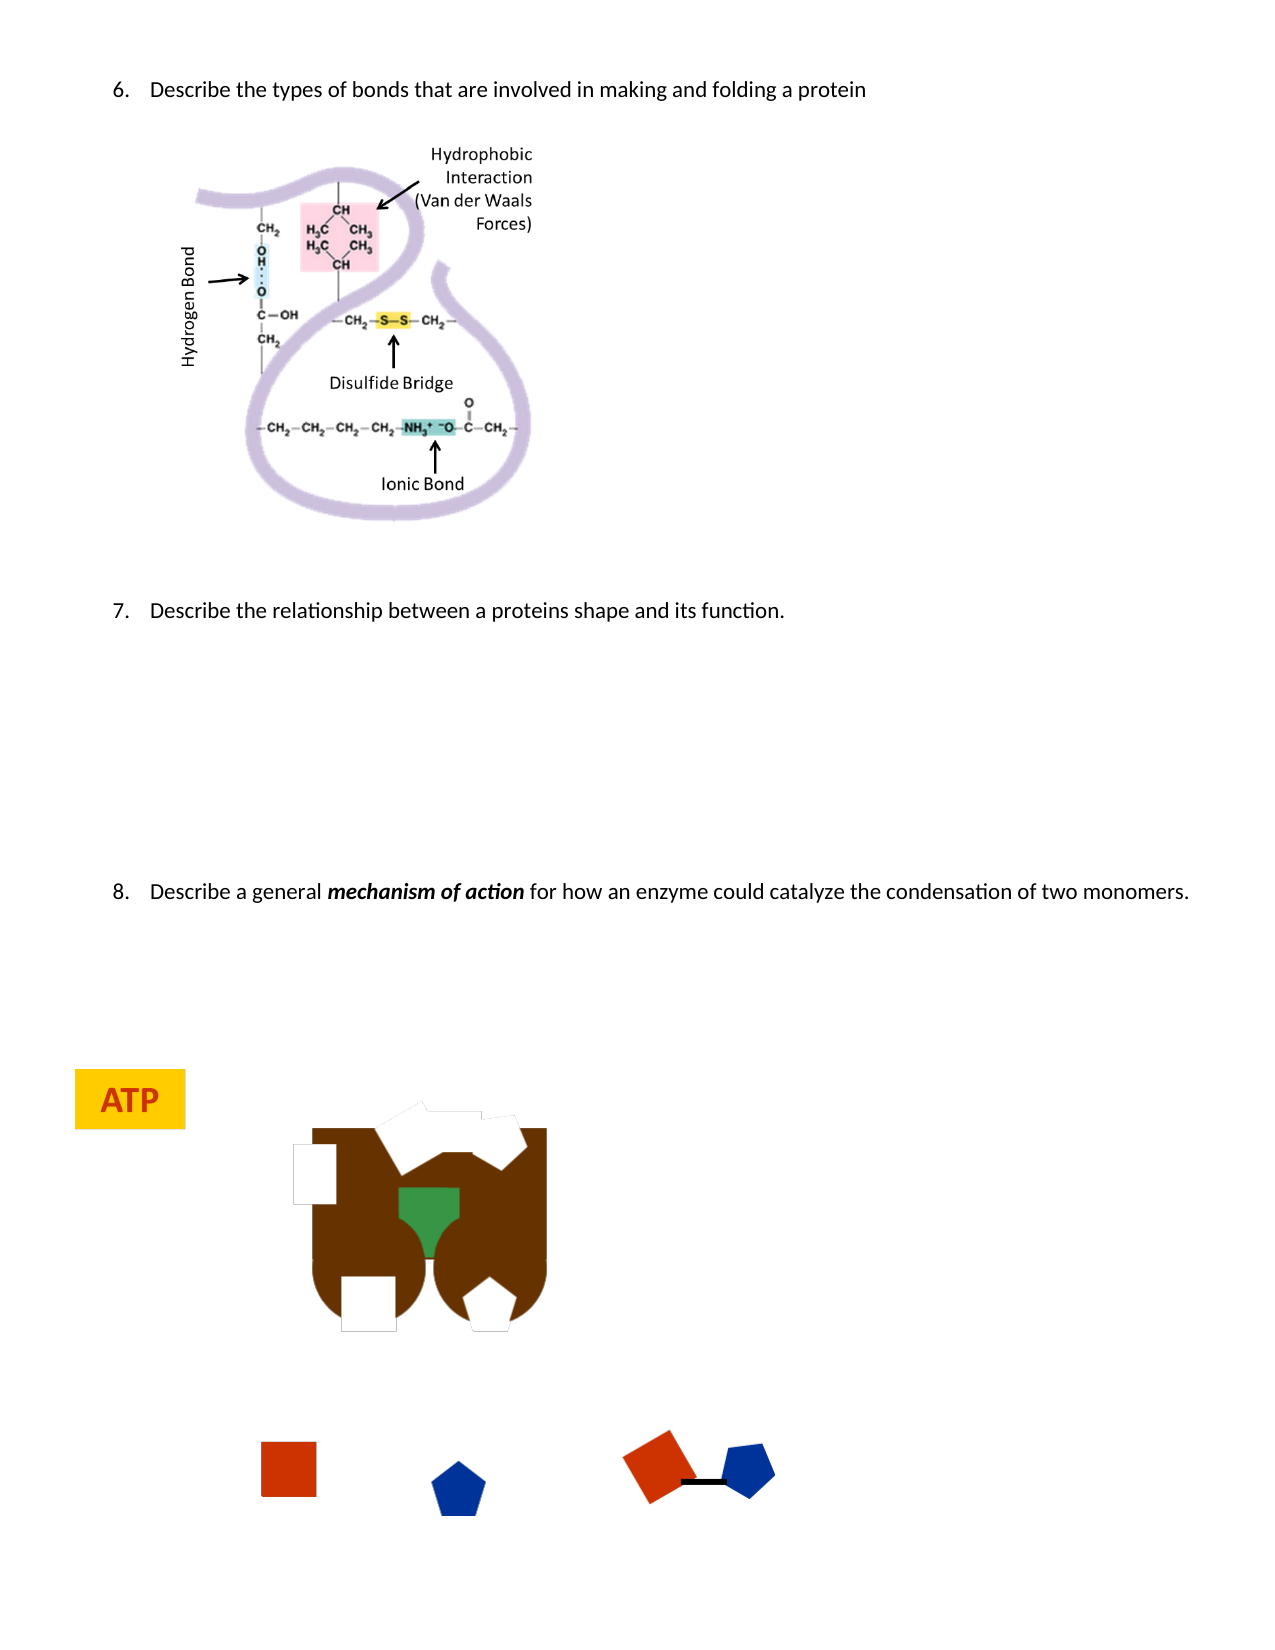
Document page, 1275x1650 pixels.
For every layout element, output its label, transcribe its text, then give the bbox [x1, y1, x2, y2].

list Describe the types of bonds that are involved in making and folding a protein [112, 75, 1200, 103]
list Describe the relationship between a proteins shape and its function. [112, 596, 1200, 624]
picture [75, 1064, 775, 1516]
picture [150, 135, 600, 534]
list Describe a general mechanism of action for how an enzyme could catalyze the condensation of two monomers. [112, 877, 1200, 905]
